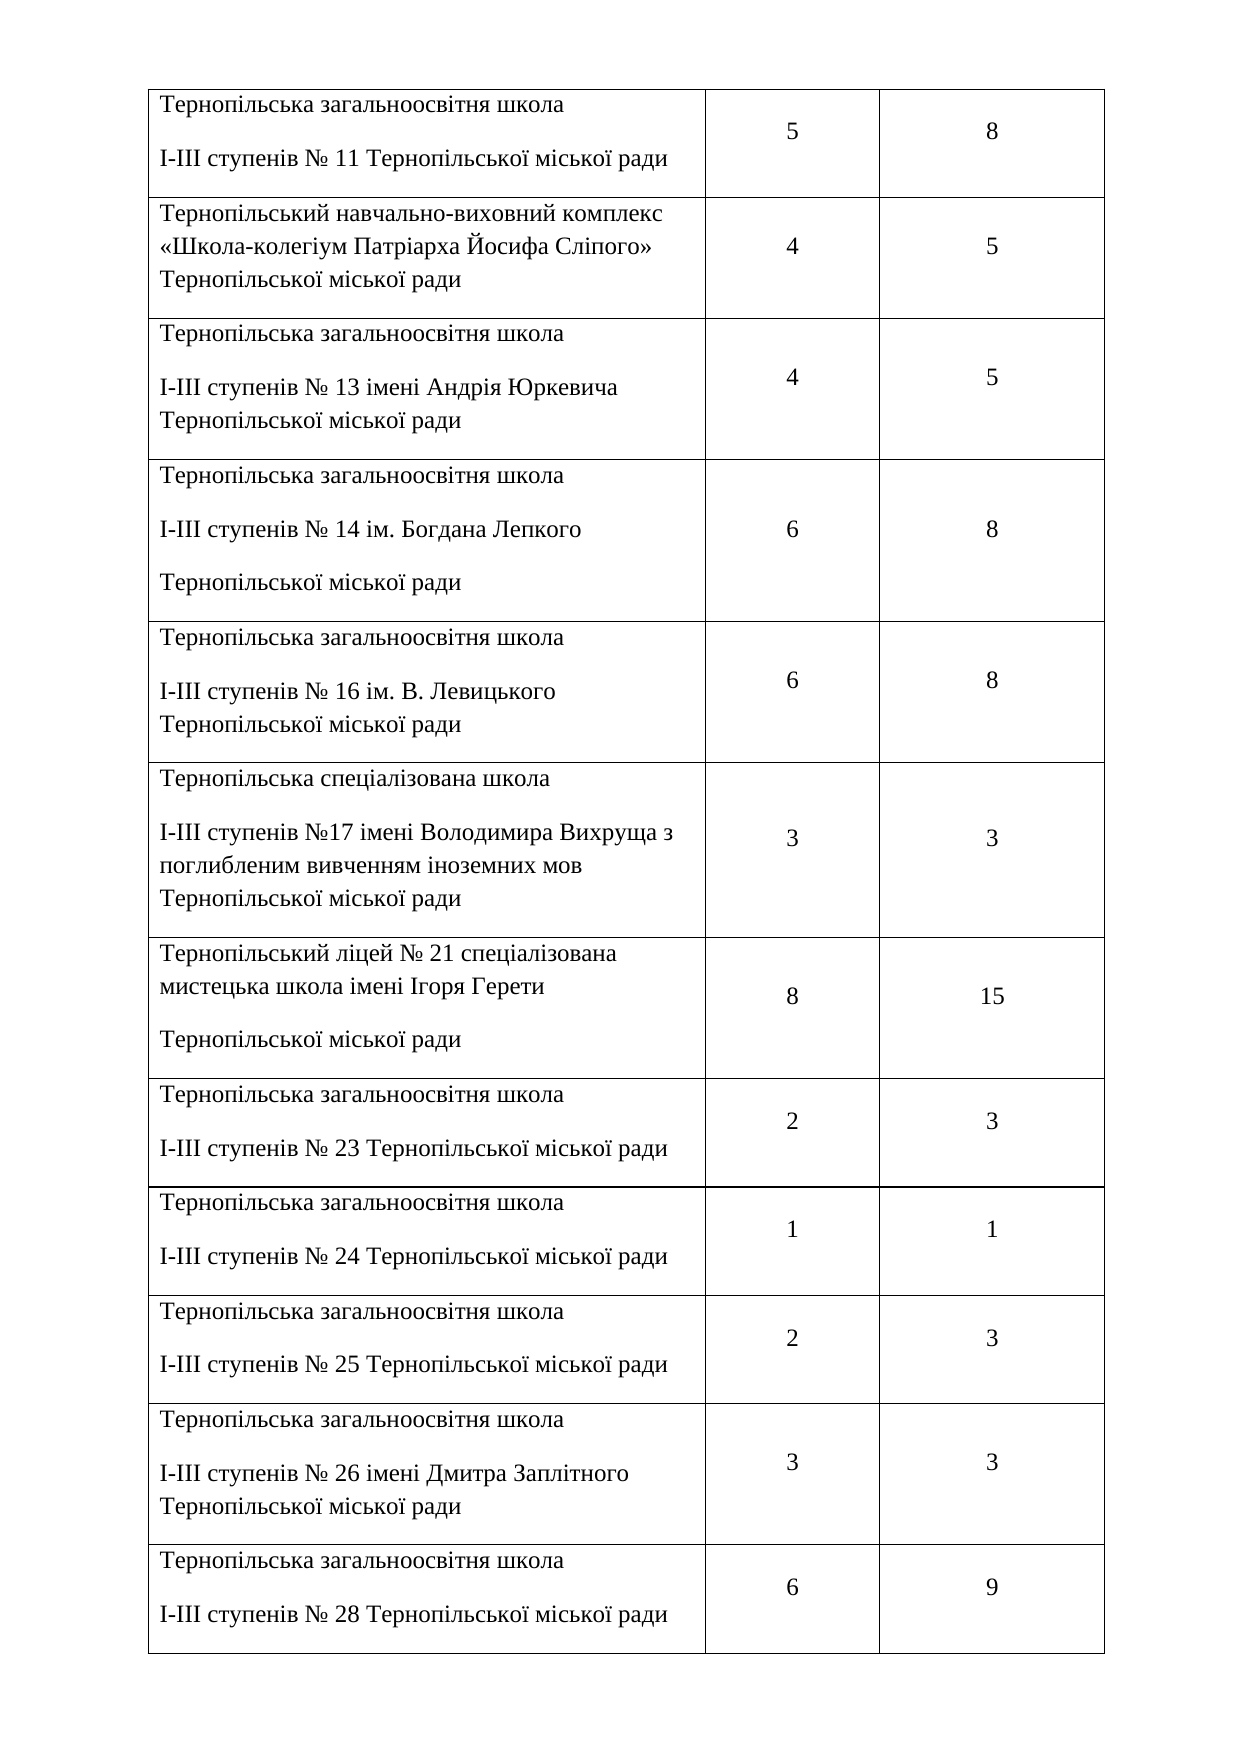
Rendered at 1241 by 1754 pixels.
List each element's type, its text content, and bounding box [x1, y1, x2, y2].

table_cell 3 [880, 1296, 1104, 1403]
table_cell 5 [880, 319, 1104, 459]
table_cell 8 [706, 938, 879, 1078]
table_cell 2 [706, 1079, 879, 1186]
table_cell 3 [880, 1404, 1104, 1544]
table_cell Тернопільський ліцей № 21 спеціалізована мистецька школа імені Ігоря Герети Тернопільської міської ради [149, 938, 705, 1078]
table_cell 4 [706, 198, 879, 317]
table_cell 5 [880, 198, 1104, 317]
table_cell Тернопільський навчально-виховний комплекс «Школа-колегіум Патріарха Йосифа Сліпого» Тернопільської міської ради [149, 198, 705, 317]
table_cell 4 [706, 319, 879, 459]
table_cell Тернопільська спеціалізована школа І-ІІІ ступенів №17 імені Володимира Вихруща з поглибленим вивченням іноземних мов Тернопільської міської ради [149, 763, 705, 937]
table_cell 1 [880, 1188, 1104, 1295]
table_cell Тернопільська загальноосвітня школа І-ІІІ ступенів № 23 Тернопільської міської ради [149, 1079, 705, 1186]
table_cell 15 [880, 938, 1104, 1078]
table_cell 3 [706, 1404, 879, 1544]
table_cell Тернопільська загальноосвітня школа І-ІІІ ступенів № 28 Тернопільської міської ради [149, 1545, 705, 1653]
table_cell Тернопільська загальноосвітня школа І-ІІІ ступенів № 16 ім. В. Левицького Тернопільської міської ради [149, 622, 705, 762]
table_cell 9 [880, 1545, 1104, 1653]
table_cell 2 [706, 1296, 879, 1403]
table_cell Тернопільська загальноосвітня школа І-ІІІ ступенів № 25 Тернопільської міської ради [149, 1296, 705, 1403]
table_cell Тернопільська загальноосвітня школа І-ІІІ ступенів № 14 ім. Богдана Лепкого Тернопільської міської ради [149, 460, 705, 621]
table_cell 8 [880, 622, 1104, 762]
table_cell Тернопільська загальноосвітня школа І-ІІІ ступенів № 26 імені Дмитра Заплітного Тернопільської міської ради [149, 1404, 705, 1544]
table_cell Тернопільська загальноосвітня школа І-ІІІ ступенів № 24 Тернопільської міської ради [149, 1188, 705, 1295]
table_cell 3 [880, 1079, 1104, 1186]
table_cell Тернопільська загальноосвітня школа І-ІІІ ступенів № 11 Тернопільської міської ради [149, 90, 705, 197]
table_cell 3 [880, 763, 1104, 937]
table_cell 8 [880, 90, 1104, 197]
table_cell 8 [880, 460, 1104, 621]
table_cell 6 [706, 1545, 879, 1653]
table_cell 6 [706, 622, 879, 762]
table_cell 3 [706, 763, 879, 937]
table_cell Тернопільська загальноосвітня школа І-ІІІ ступенів № 13 імені Андрія Юркевича Тернопільської міської ради [149, 319, 705, 459]
table_cell 1 [706, 1188, 879, 1295]
table_cell 5 [706, 90, 879, 197]
table_cell 6 [706, 460, 879, 621]
